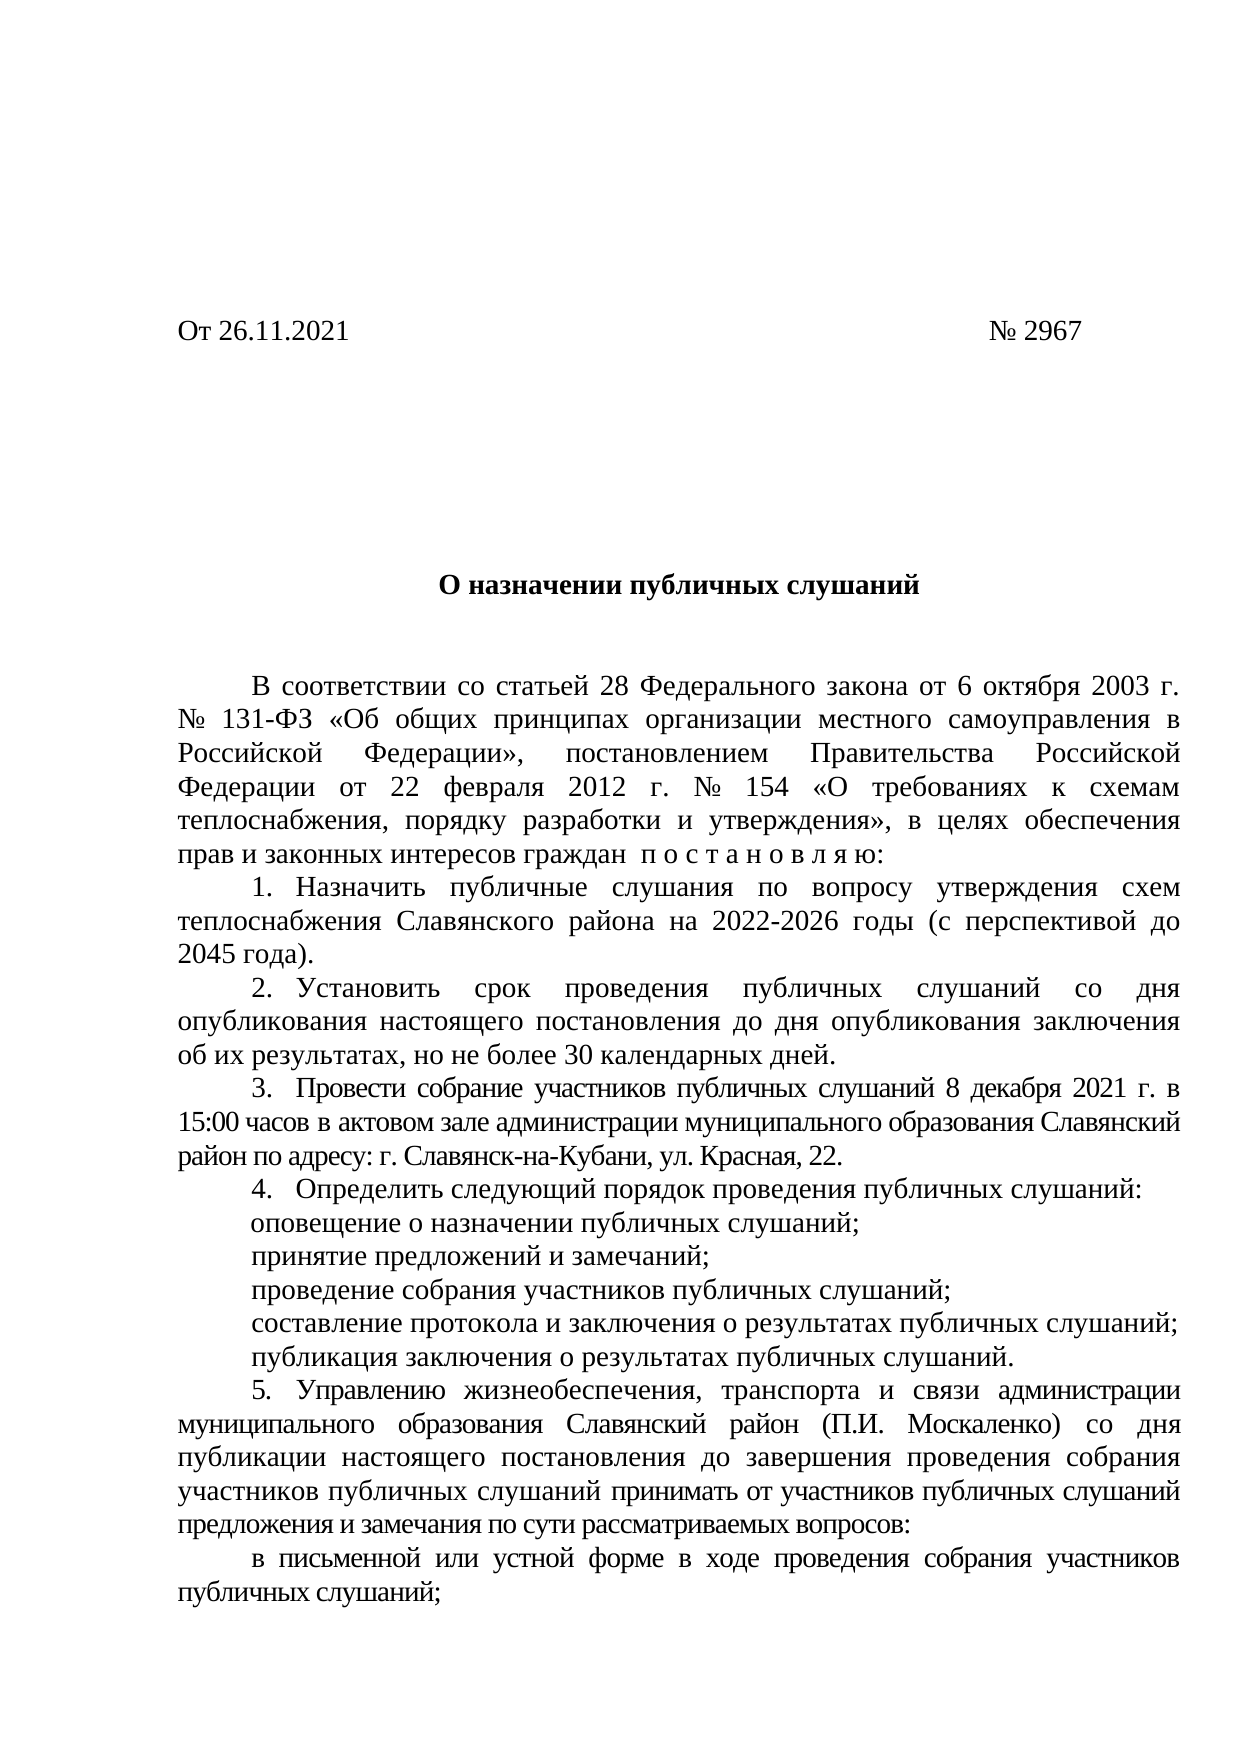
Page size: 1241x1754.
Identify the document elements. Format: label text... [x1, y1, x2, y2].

text От 26.11.2021 № 2967 [177, 319, 1181, 346]
list Определить следующий порядок проведения публичных слушаний: [177, 1171, 1181, 1205]
text В соответствии со статьей 28 Федерального закона от 6 октября 2003 г. № 131-ФЗ «Об общих принципах организации местного самоуправления в Российской Федерации», постановлением Правительства Российской Федерации от 22 февраля 2012 г. № 154 «О требованиях к схемам теплоснабжения, порядку разработки и утверждения», в целях обеспечения прав и законных интересов граждан п о с т а н о в л я ю: [177, 668, 1181, 869]
text в письменной или устной форме в ходе проведения собрания участников публичных слушаний; [177, 1540, 1181, 1607]
text публикация заключения о результатах публичных слушаний. [177, 1339, 1181, 1372]
text оповещение о назначении публичных слушаний; [177, 1205, 1181, 1238]
list Управлению жизнеобеспечения, транспорта и связи администрации муниципального образования Славянский район (П.И. Москаленко) со дня публикации настоящего постановления до завершения проведения собрания участников публичных слушаний принимать от участников публичных слушаний предложения и замечания по сути рассматриваемых вопросов: [177, 1372, 1181, 1540]
list Провести собрание участников публичных слушаний 8 декабря 2021 г. в 15:00 часов в актовом зале администрации муниципального образования Славянский район по адресу: г. Славянск-на-Кубани, ул. Красная, 22. [177, 1071, 1181, 1171]
list Назначить публичные слушания по вопросу утверждения схем теплоснабжения Славянского района на 2022-2026 годы (с перспективой до 2045 года). [177, 869, 1181, 970]
subtitle О назначении публичных слушаний [177, 567, 1181, 601]
list Установить срок проведения публичных слушаний со дня опубликования настоящего постановления до дня опубликования заключения об их результатах, но не более 30 календарных дней. [177, 970, 1181, 1071]
text проведение собрания участников публичных слушаний; [177, 1272, 1181, 1305]
text принятие предложений и замечаний; [177, 1238, 1181, 1272]
text составление протокола и заключения о результатах публичных слушаний; [177, 1305, 1181, 1339]
